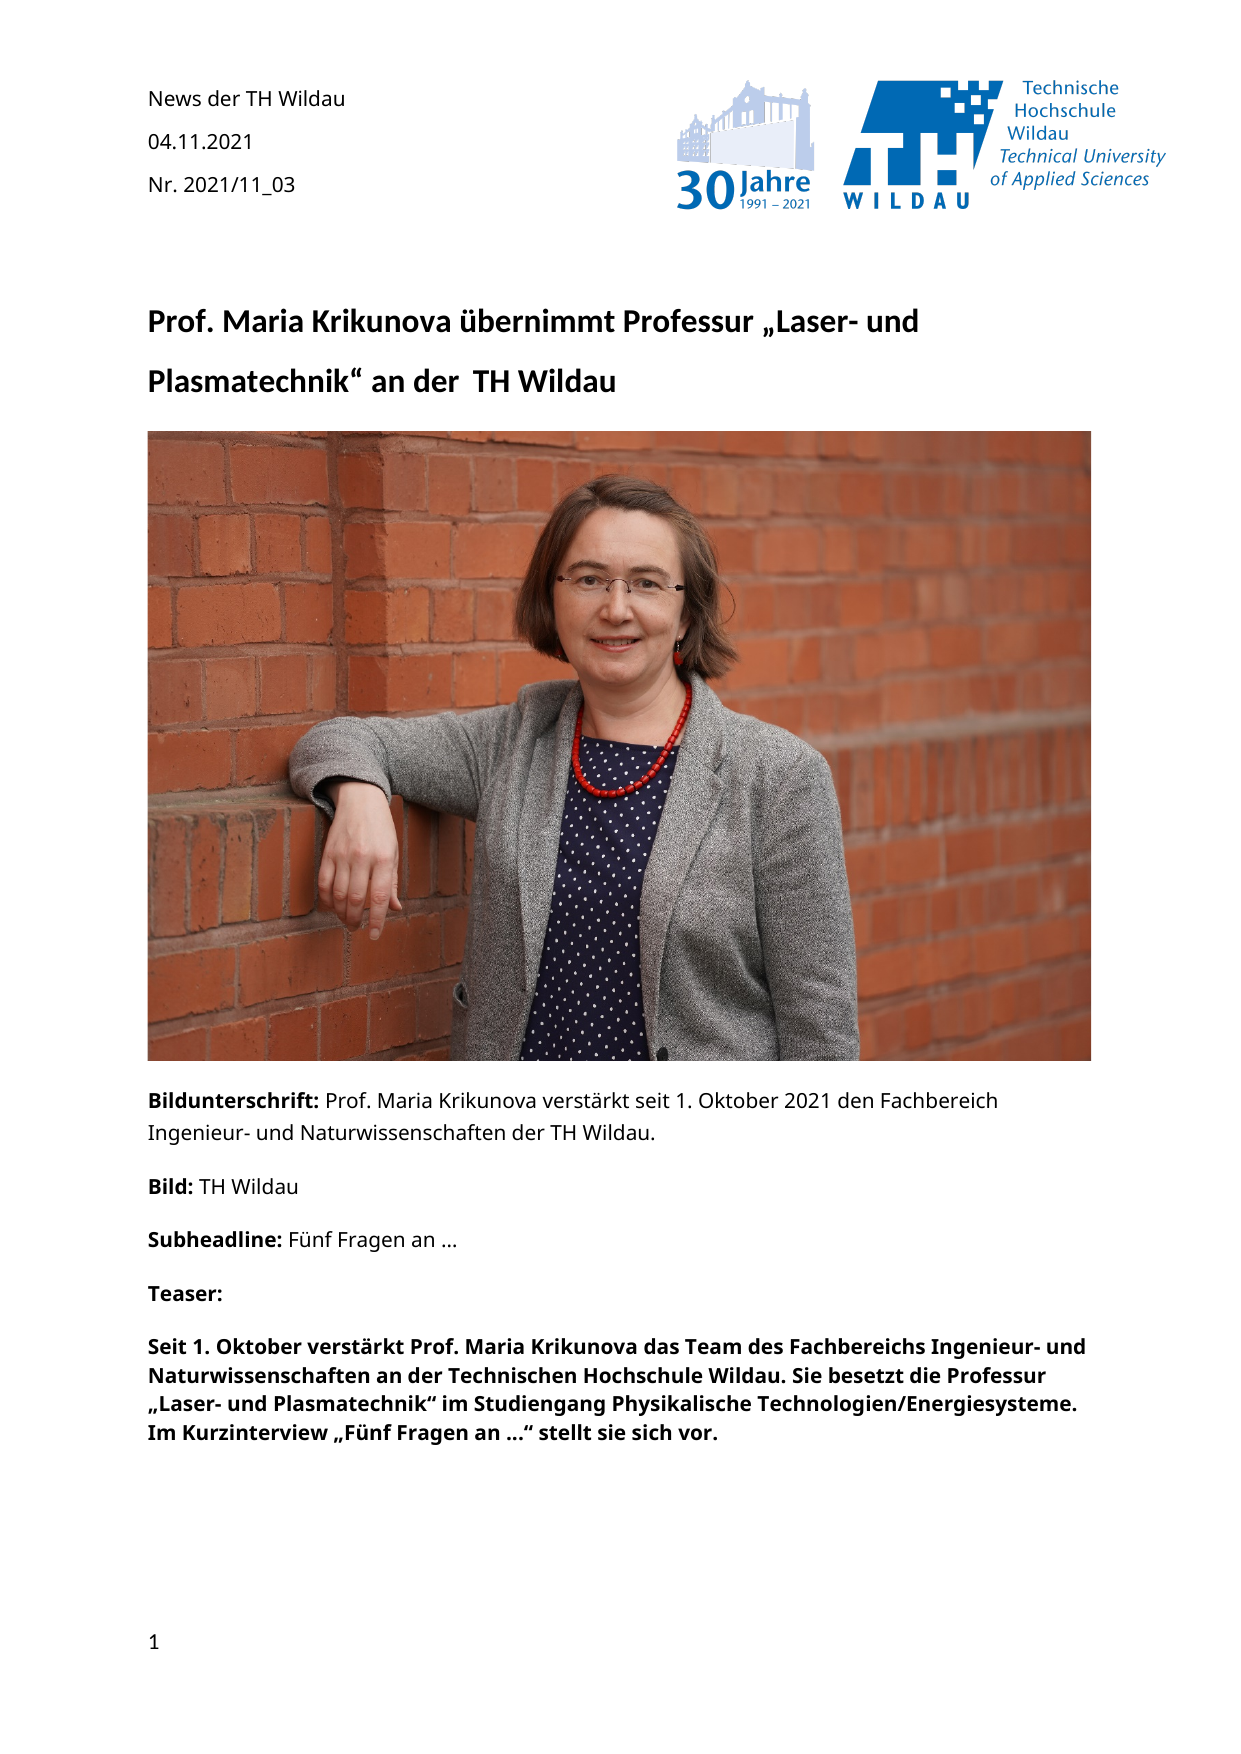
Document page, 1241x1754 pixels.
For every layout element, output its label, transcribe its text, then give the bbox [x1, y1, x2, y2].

text Teaser: [148, 1279, 1093, 1307]
text Seit 1. Oktober verstärkt Prof. Maria Krikunova das Team des Fachbereichs Ingenieur- und Naturwissenschaften an der Technischen Hochschule Wildau. Sie besetzt die Professur „Laser- und Plasmatechnik“ im Studiengang Physikalische Technologien/Energiesysteme. Im Kurzinterview „Fünf Fragen an ...“ stellt sie sich vor. [148, 1332, 1093, 1446]
text Subheadline: Fünf Fragen an … [148, 1225, 1093, 1254]
picture [147, 431, 1092, 1061]
text Bildunterschrift: Prof. Maria Krikunova verstärkt seit 1. Oktober 2021 den Fachbereich Ingenieur- und Naturwissenschaften der TH Wildau. [148, 1086, 1093, 1147]
picture [670, 74, 1182, 230]
text Bild: TH Wildau [148, 1172, 1093, 1200]
text Prof. Maria Krikunova übernimmt Professur „Laser- und Plasmatechnik“ an der TH Wildau [148, 300, 1093, 403]
